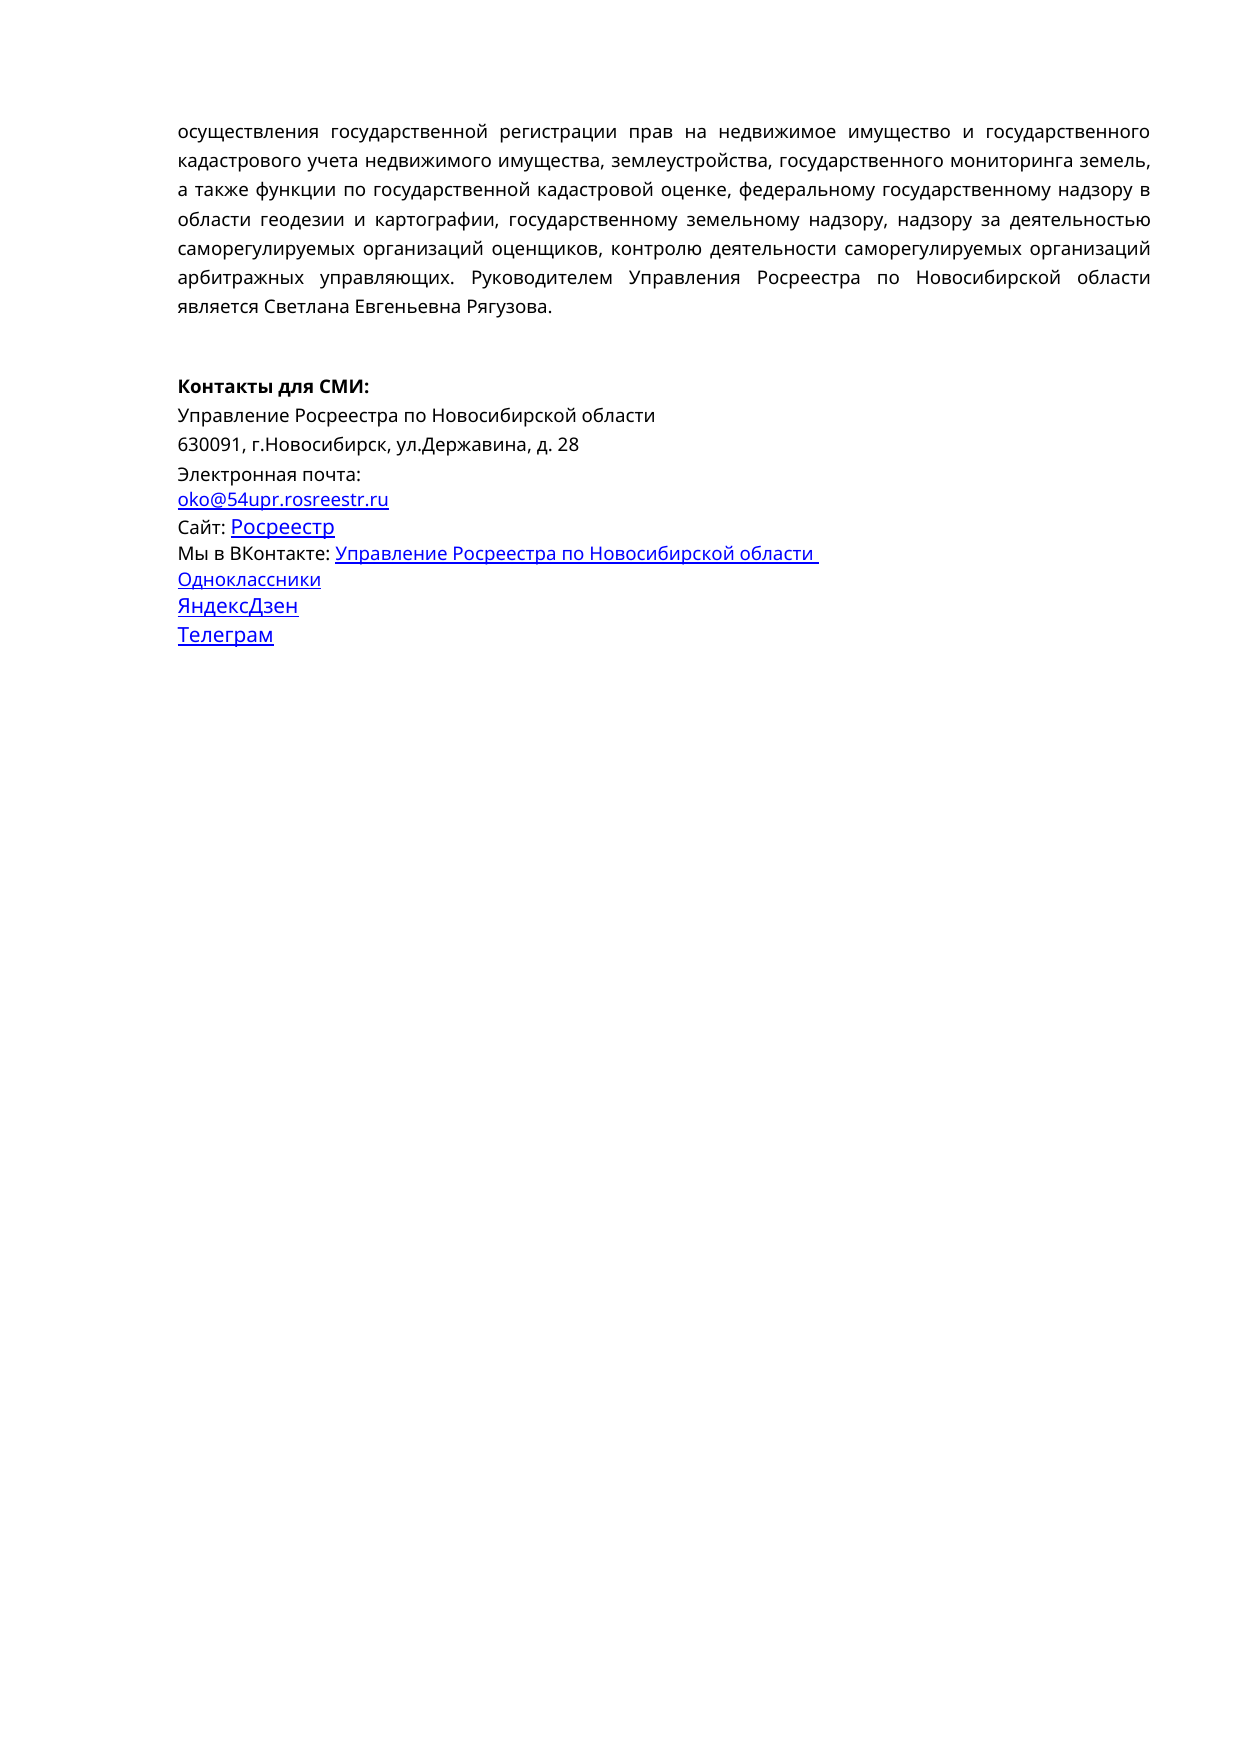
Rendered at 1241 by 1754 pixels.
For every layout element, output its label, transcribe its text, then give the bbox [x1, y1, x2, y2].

text 630091, г.Новосибирск, ул.Державина, д. 28 [177, 432, 1152, 457]
text Мы в ВКонтакте: Управление Росреестра по Новосибирской области [177, 540, 1152, 566]
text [177, 118, 1152, 319]
text oko@54upr.rosreestr.ru [177, 486, 1152, 512]
text Контакты для СМИ: [177, 373, 1152, 399]
text Электронная почта: [177, 461, 1152, 486]
text Сайт: Росреестр [177, 512, 1152, 540]
text Телеграм [177, 620, 1152, 648]
text Одноклассники [177, 566, 1152, 591]
text ЯндексДзен [177, 591, 1152, 620]
text Управление Росреестра по Новосибирской области [177, 402, 1152, 428]
